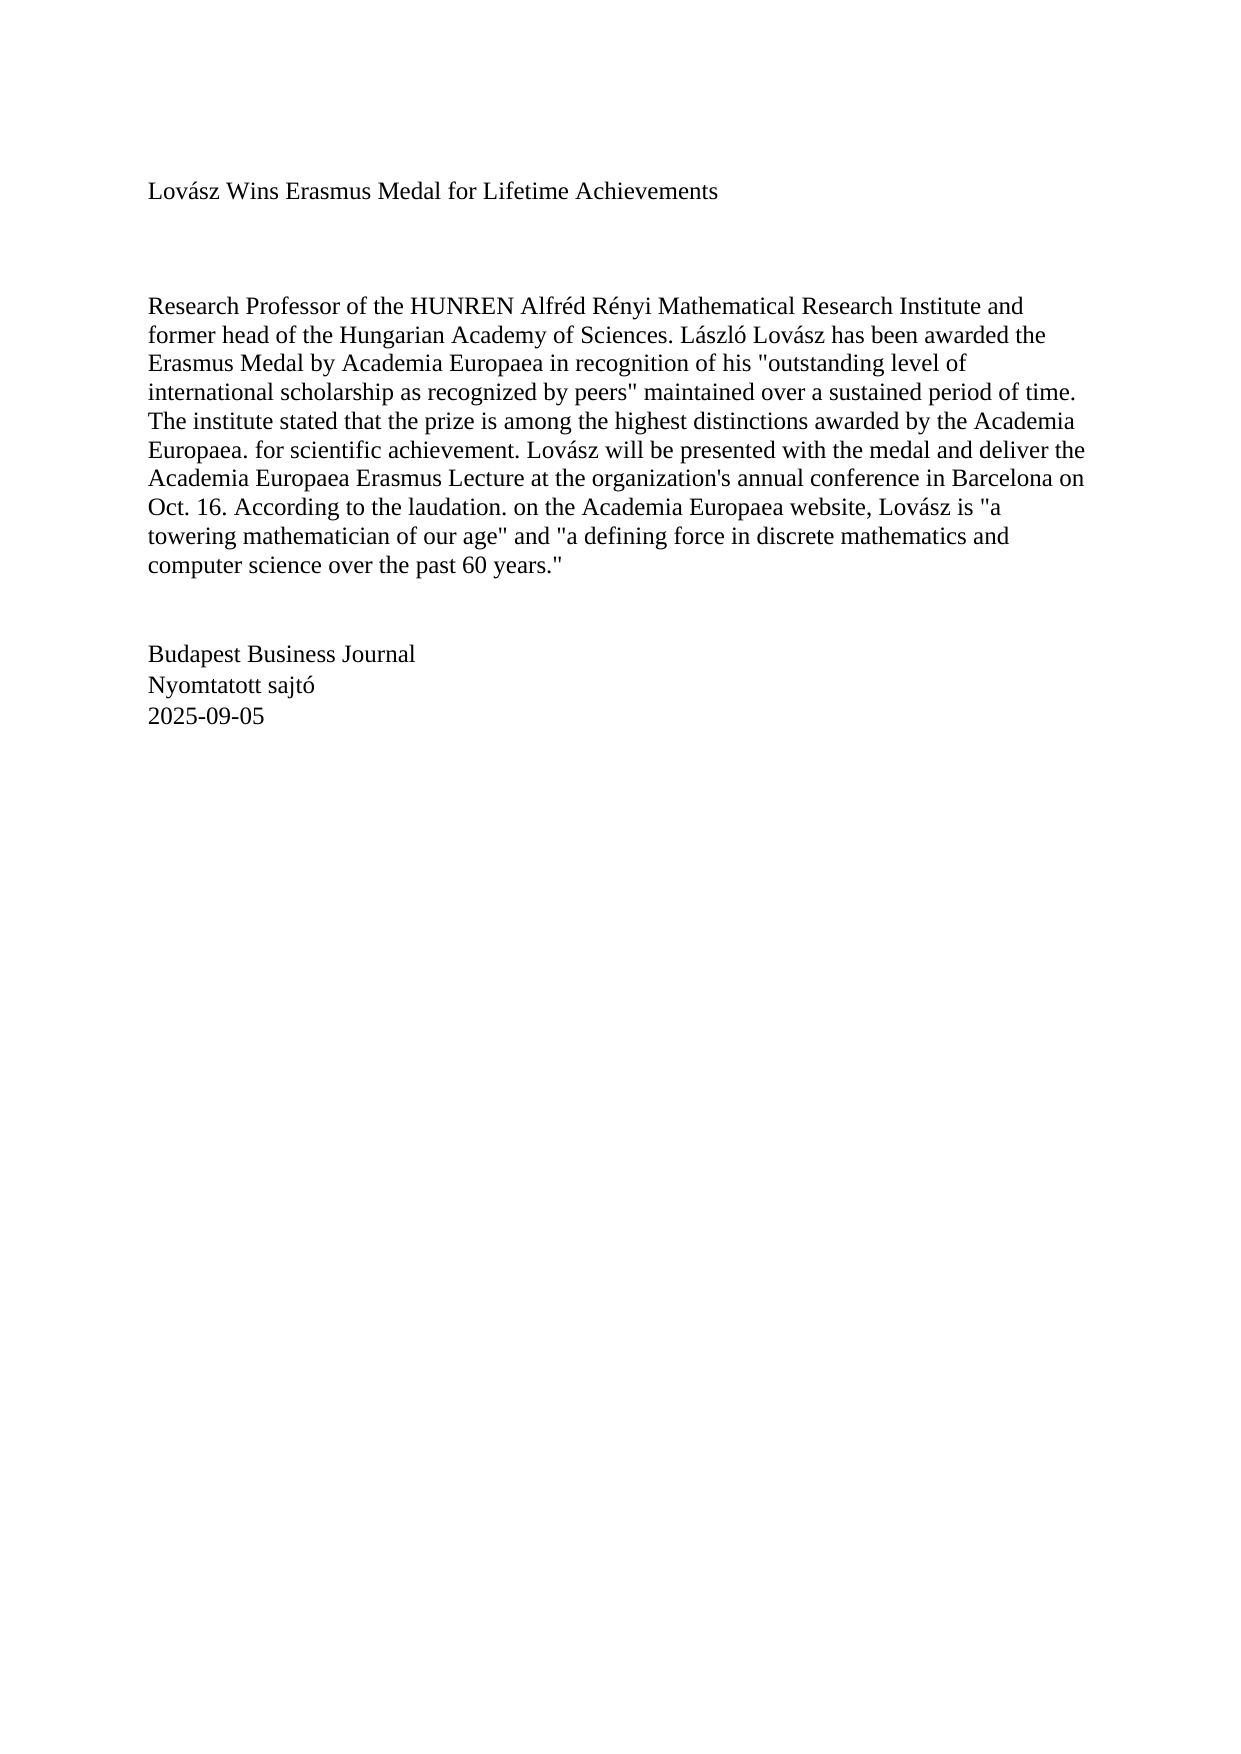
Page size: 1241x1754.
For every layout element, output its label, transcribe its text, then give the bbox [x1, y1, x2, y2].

text Research Professor of the HUNREN Alfréd Rényi Mathematical Research Institute and former head of the Hungarian Academy of Sciences. László Lovász has been awarded the Erasmus Medal by Academia Europaea in recognition of his "outstanding level of international scholarship as recognized by peers" maintained over a sustained period of time. The institute stated that the prize is among the highest distinctions awarded by the Academia Europaea. for scientific achievement. Lovász will be presented with the medal and deliver the Academia Europaea Erasmus Lecture at the organization's annual conference in Barcelona on Oct. 16. According to the laudation. on the Academia Europaea website, Lovász is "a towering mathematician of our age" and "a defining force in discrete mathematics and computer science over the past 60 years." [148, 291, 1093, 578]
text Lovász Wins Erasmus Medal for Lifetime Achievements [148, 148, 1093, 205]
text Budapest Business Journal Nyomtatott sajtó 2025-09-05 [148, 608, 1093, 729]
